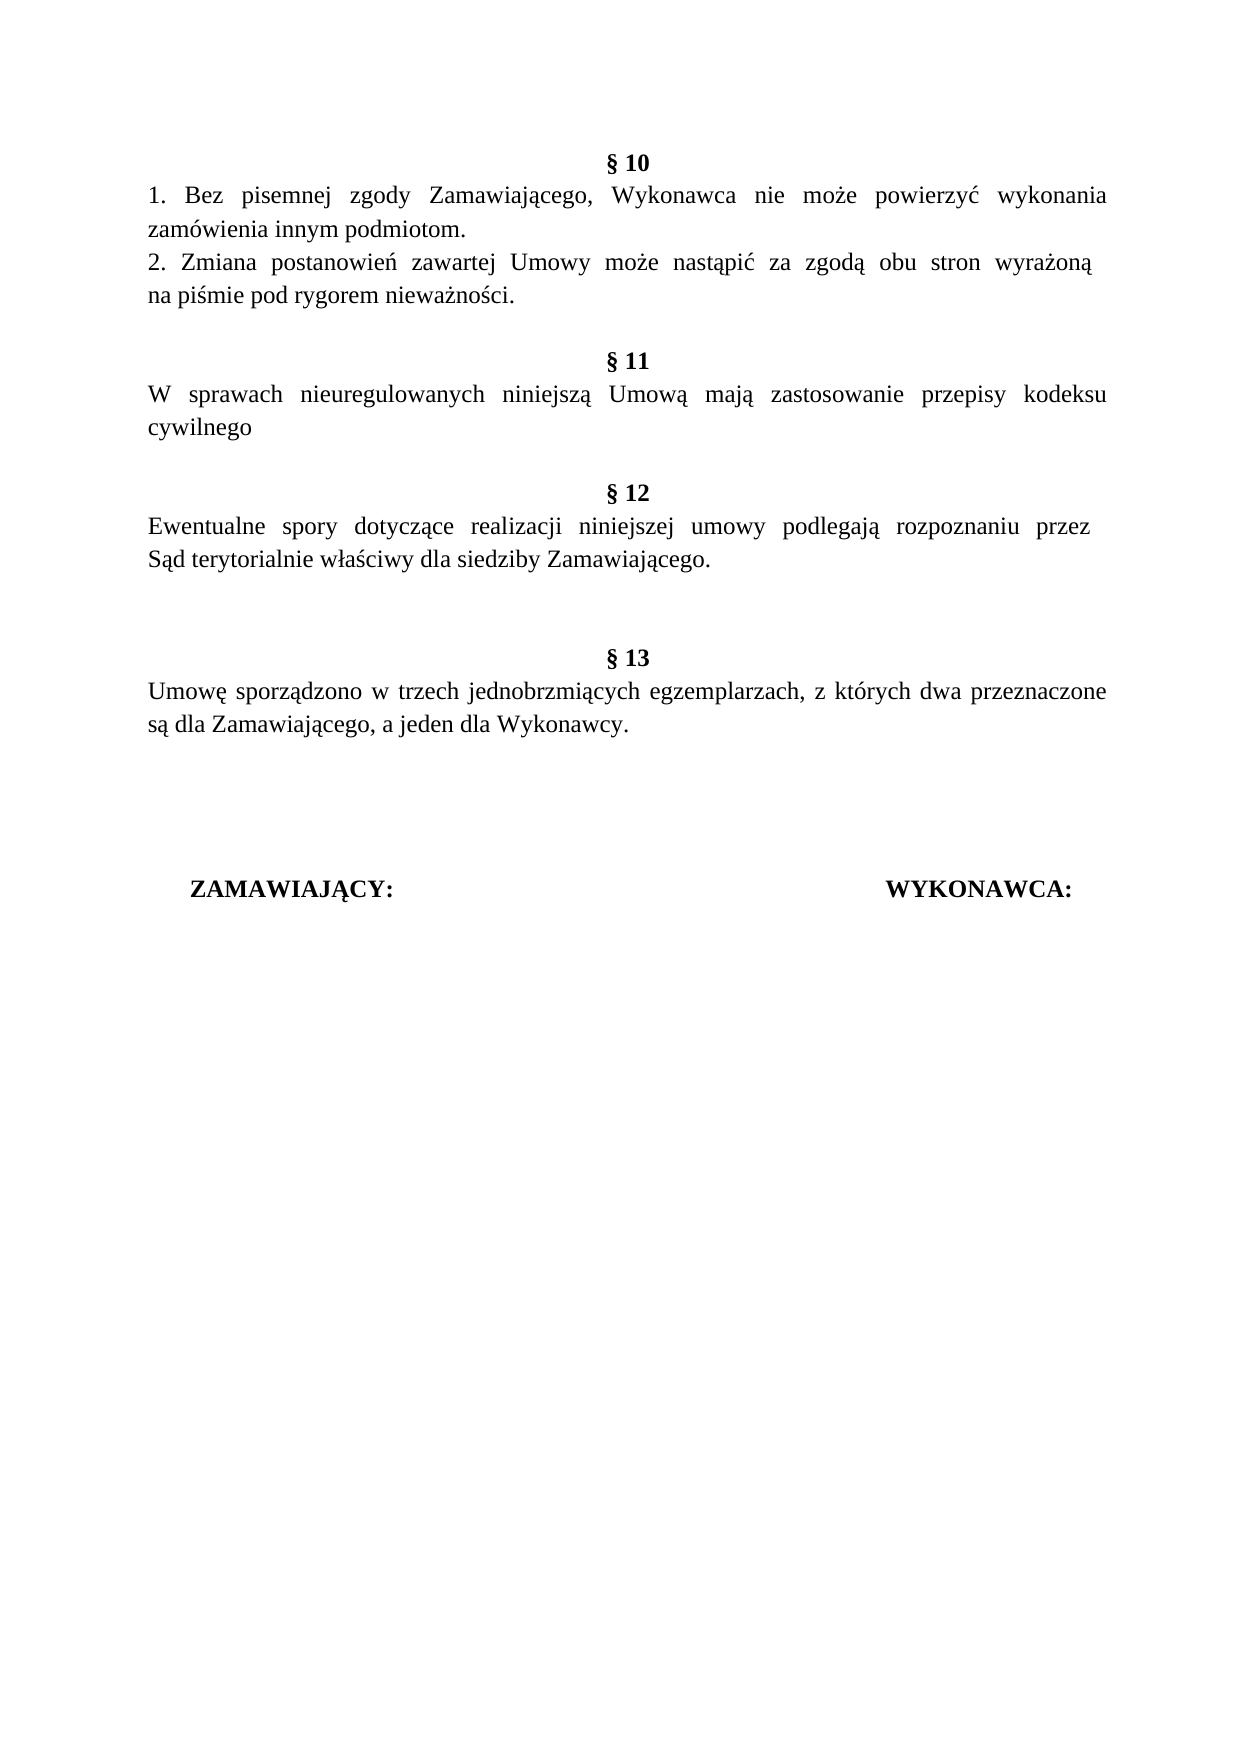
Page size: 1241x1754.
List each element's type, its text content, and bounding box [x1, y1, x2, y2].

text ZAMAWIAJĄCY: WYKONAWCA: [177, 874, 1107, 903]
text § 12 [148, 478, 1107, 507]
text 2. Zmiana postanowień zawartej Umowy może nastąpić za zgodą obu stron wyrażoną na piśmie pod rygorem nieważności. [148, 247, 1107, 308]
text 1. Bez pisemnej zgody Zamawiającego, Wykonawca nie może powierzyć wykonania zamówienia innym podmiotom. [148, 181, 1107, 242]
text § 11 [148, 346, 1107, 374]
text § 10 [148, 148, 1107, 176]
text Ewentualne spory dotyczące realizacji niniejszej umowy podlegają rozpoznaniu przez Sąd terytorialnie właściwy dla siedziby Zamawiającego. [148, 511, 1107, 573]
text § 13 [148, 643, 1107, 672]
text Umowę sporządzono w trzech jednobrzmiących egzemplarzach, z których dwa przeznaczone są dla Zamawiającego, a jeden dla Wykonawcy. [148, 676, 1107, 738]
text W sprawach nieuregulowanych niniejszą Umową mają zastosowanie przepisy kodeksu cywilnego [148, 379, 1107, 441]
